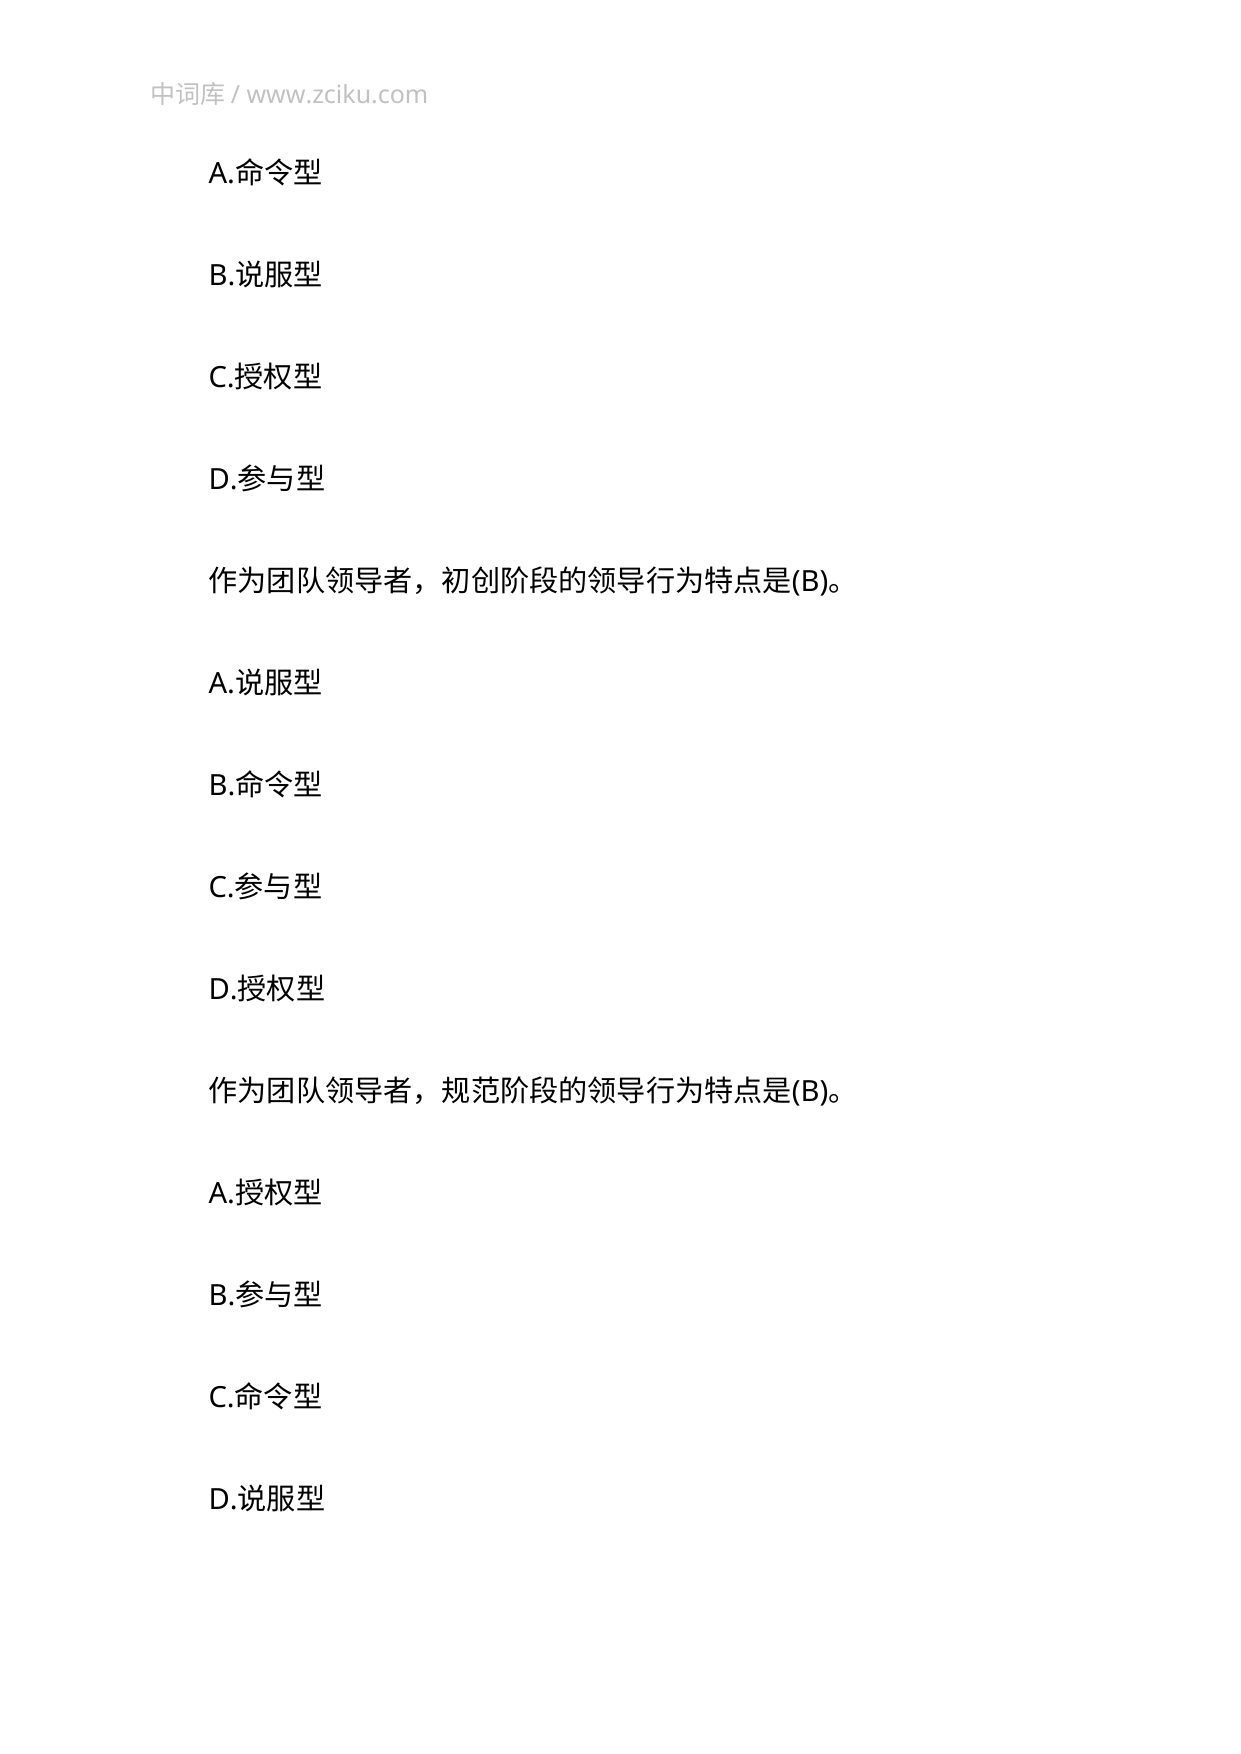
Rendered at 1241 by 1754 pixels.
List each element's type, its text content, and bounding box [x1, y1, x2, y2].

text D.参与型 [150, 456, 1090, 498]
text D.授权型 [150, 966, 1090, 1008]
text A.授权型 [150, 1170, 1090, 1212]
text 作为团队领导者，规范阶段的领导行为特点是(B)。 [150, 1068, 1090, 1110]
text C.授权型 [150, 354, 1090, 396]
text A.命令型 [150, 150, 1090, 192]
text C.命令型 [150, 1374, 1090, 1416]
text 作为团队领导者，初创阶段的领导行为特点是(B)。 [150, 558, 1090, 600]
text C.参与型 [150, 864, 1090, 906]
text B.参与型 [150, 1272, 1090, 1314]
text D.说服型 [150, 1476, 1090, 1518]
text A.说服型 [150, 660, 1090, 702]
text B.命令型 [150, 762, 1090, 804]
text B.说服型 [150, 252, 1090, 294]
